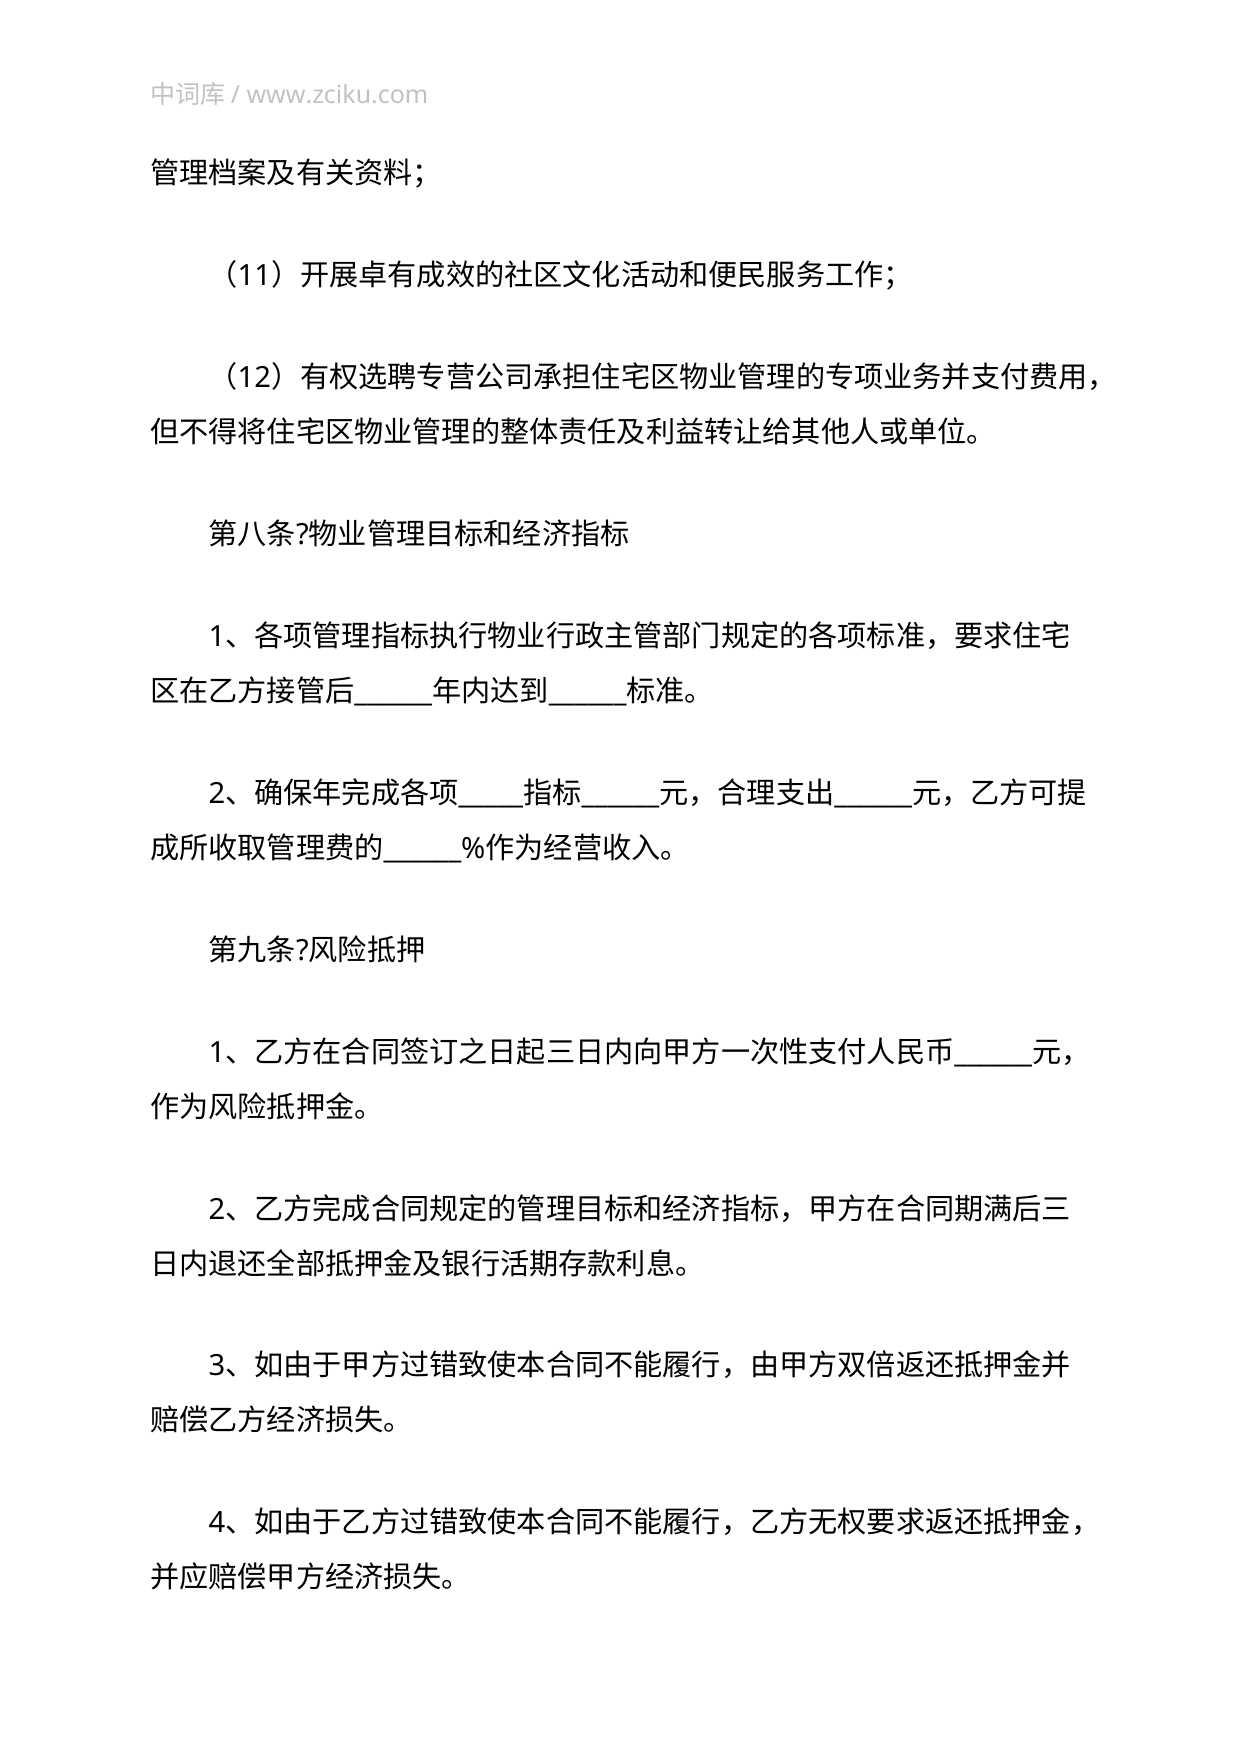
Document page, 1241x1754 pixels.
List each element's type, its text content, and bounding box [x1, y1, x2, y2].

text （12）有权选聘专营公司承担住宅区物业管理的专项业务并支付费用，但不得将住宅区物业管理的整体责任及利益转让给其他人或单位。 [150, 354, 1090, 451]
text 1、乙方在合同签订之日起三日内向甲方一次性支付人民币______元，作为风险抵押金。 [150, 1028, 1090, 1126]
text 1、各项管理指标执行物业行政主管部门规定的各项标准，要求住宅区在乙方接管后______年内达到______标准。 [150, 612, 1090, 710]
text 3、如由于甲方过错致使本合同不能履行，由甲方双倍返还抵押金并赔偿乙方经济损失。 [150, 1342, 1090, 1439]
text 第八条?物业管理目标和经济指标 [150, 511, 1090, 553]
text 2、确保年完成各项_____指标______元，合理支出______元，乙方可提成所收取管理费的______%作为经营收入。 [150, 769, 1090, 867]
text （11）开展卓有成效的社区文化活动和便民服务工作； [150, 252, 1090, 294]
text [150, 150, 1090, 192]
text 2、乙方完成合同规定的管理目标和经济指标，甲方在合同期满后三日内退还全部抵押金及银行活期存款利息。 [150, 1185, 1090, 1282]
text 第九条?风险抵押 [150, 926, 1090, 969]
text 4、如由于乙方过错致使本合同不能履行，乙方无权要求返还抵押金，并应赔偿甲方经济损失。 [150, 1499, 1090, 1596]
